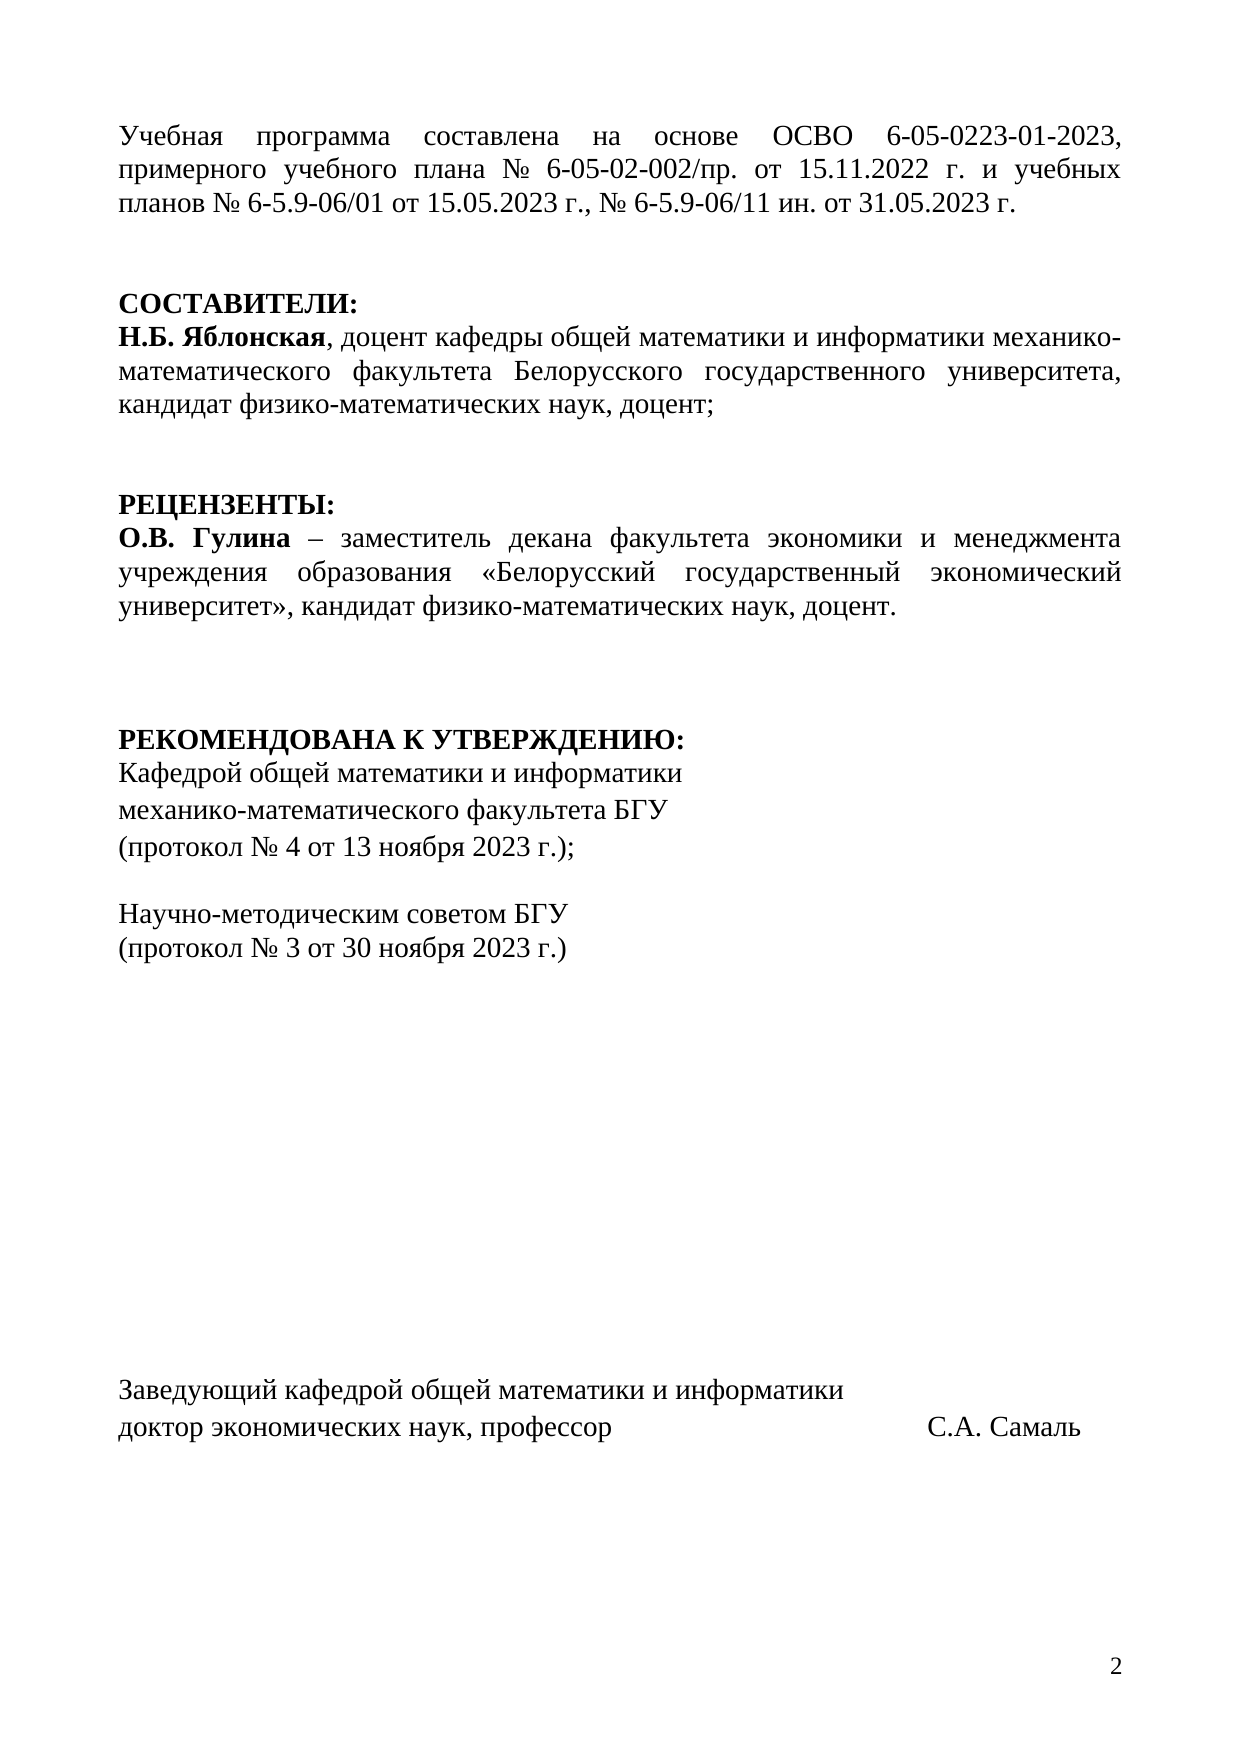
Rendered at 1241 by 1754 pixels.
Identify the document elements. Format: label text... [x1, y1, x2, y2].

text механико-математического факультета БГУ [118, 792, 1122, 826]
text доктор экономических наук, профессор С.А. Самаль [118, 1409, 1122, 1443]
text Учебная программа составлена на основе ОСВО 6-05-0223-01-2023, примерного учебного плана № 6-05-02-002/пр. от 15.11.2022 г. и учебных планов № 6-5.9-06/01 от 15.05.2023 г., № 6-5.9-06/11 ин. от 31.05.2023 г. [118, 118, 1122, 219]
text Кафедрой общей математики и информатики [118, 755, 1122, 789]
text Заведующий кафедрой общей математики и информатики [118, 1372, 1122, 1406]
text Н.Б. Яблонская, доцент кафедры общей математики и информатики механико-математического факультета Белорусского государственного университета, кандидат физико-математических наук, доцент; [118, 319, 1122, 420]
text (протокол № 4 от 13 ноября 2023 г.); [118, 829, 1122, 863]
text Научно-методическим советом БГУ [118, 896, 1122, 930]
text О.В. Гулина – заместитель декана факультета экономики и менеджмента учреждения образования «Белорусский государственный экономический университет», кандидат физико-математических наук, доцент. [118, 521, 1122, 621]
text Составители: [118, 286, 1122, 319]
text РЕЦЕНЗЕНТЫ: [118, 487, 1122, 521]
text РЕКОМЕНДОВАНА К УТВЕРЖДЕНИЮ: [118, 722, 1122, 755]
text (протокол № 3 от 30 ноября 2023 г.) [118, 930, 1122, 963]
